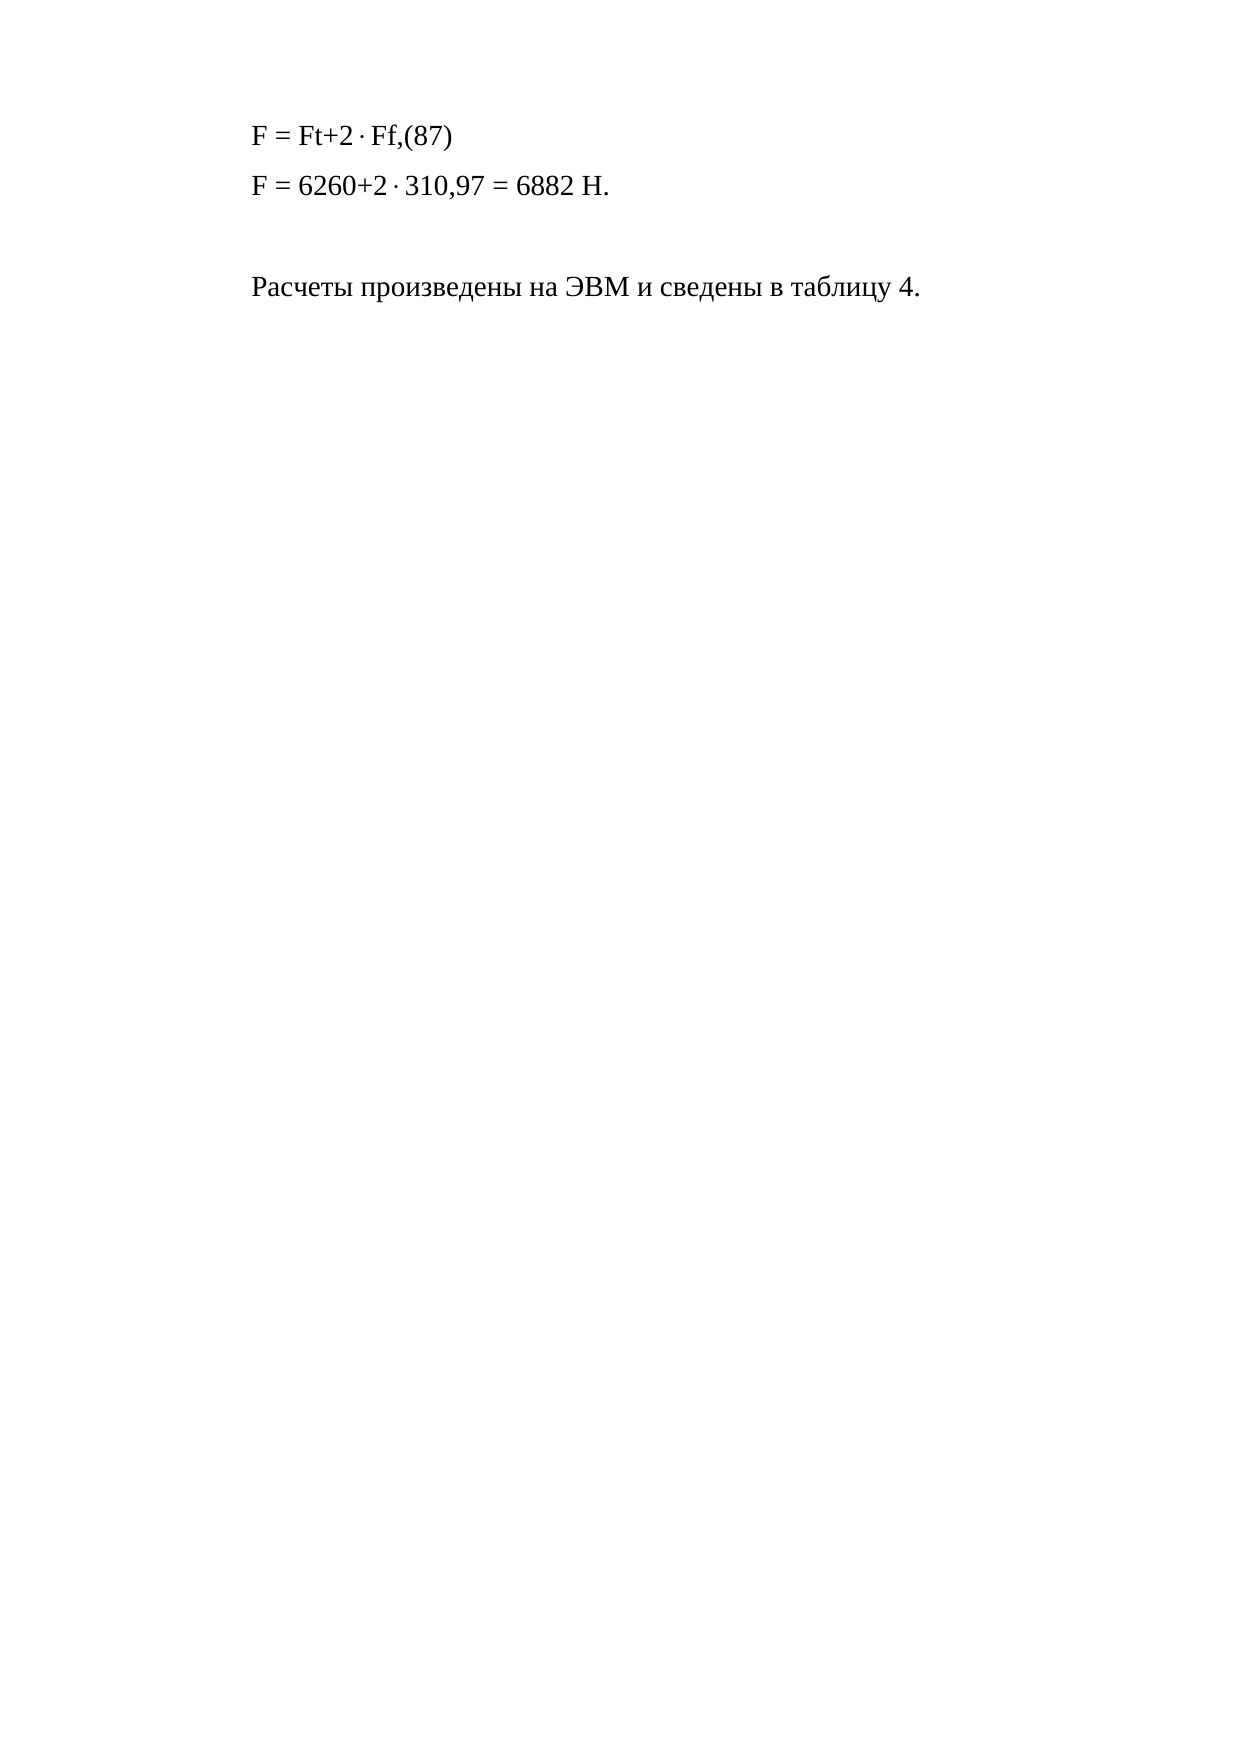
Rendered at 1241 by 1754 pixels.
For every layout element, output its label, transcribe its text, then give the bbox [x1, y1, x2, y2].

text F = 6260+2310,97 = 6882 Н. [177, 168, 1152, 202]
text Расчеты произведены на ЭВМ и сведены в таблицу 4. [177, 269, 1152, 303]
text F = Ft+2Ff,(87) [177, 118, 1152, 152]
